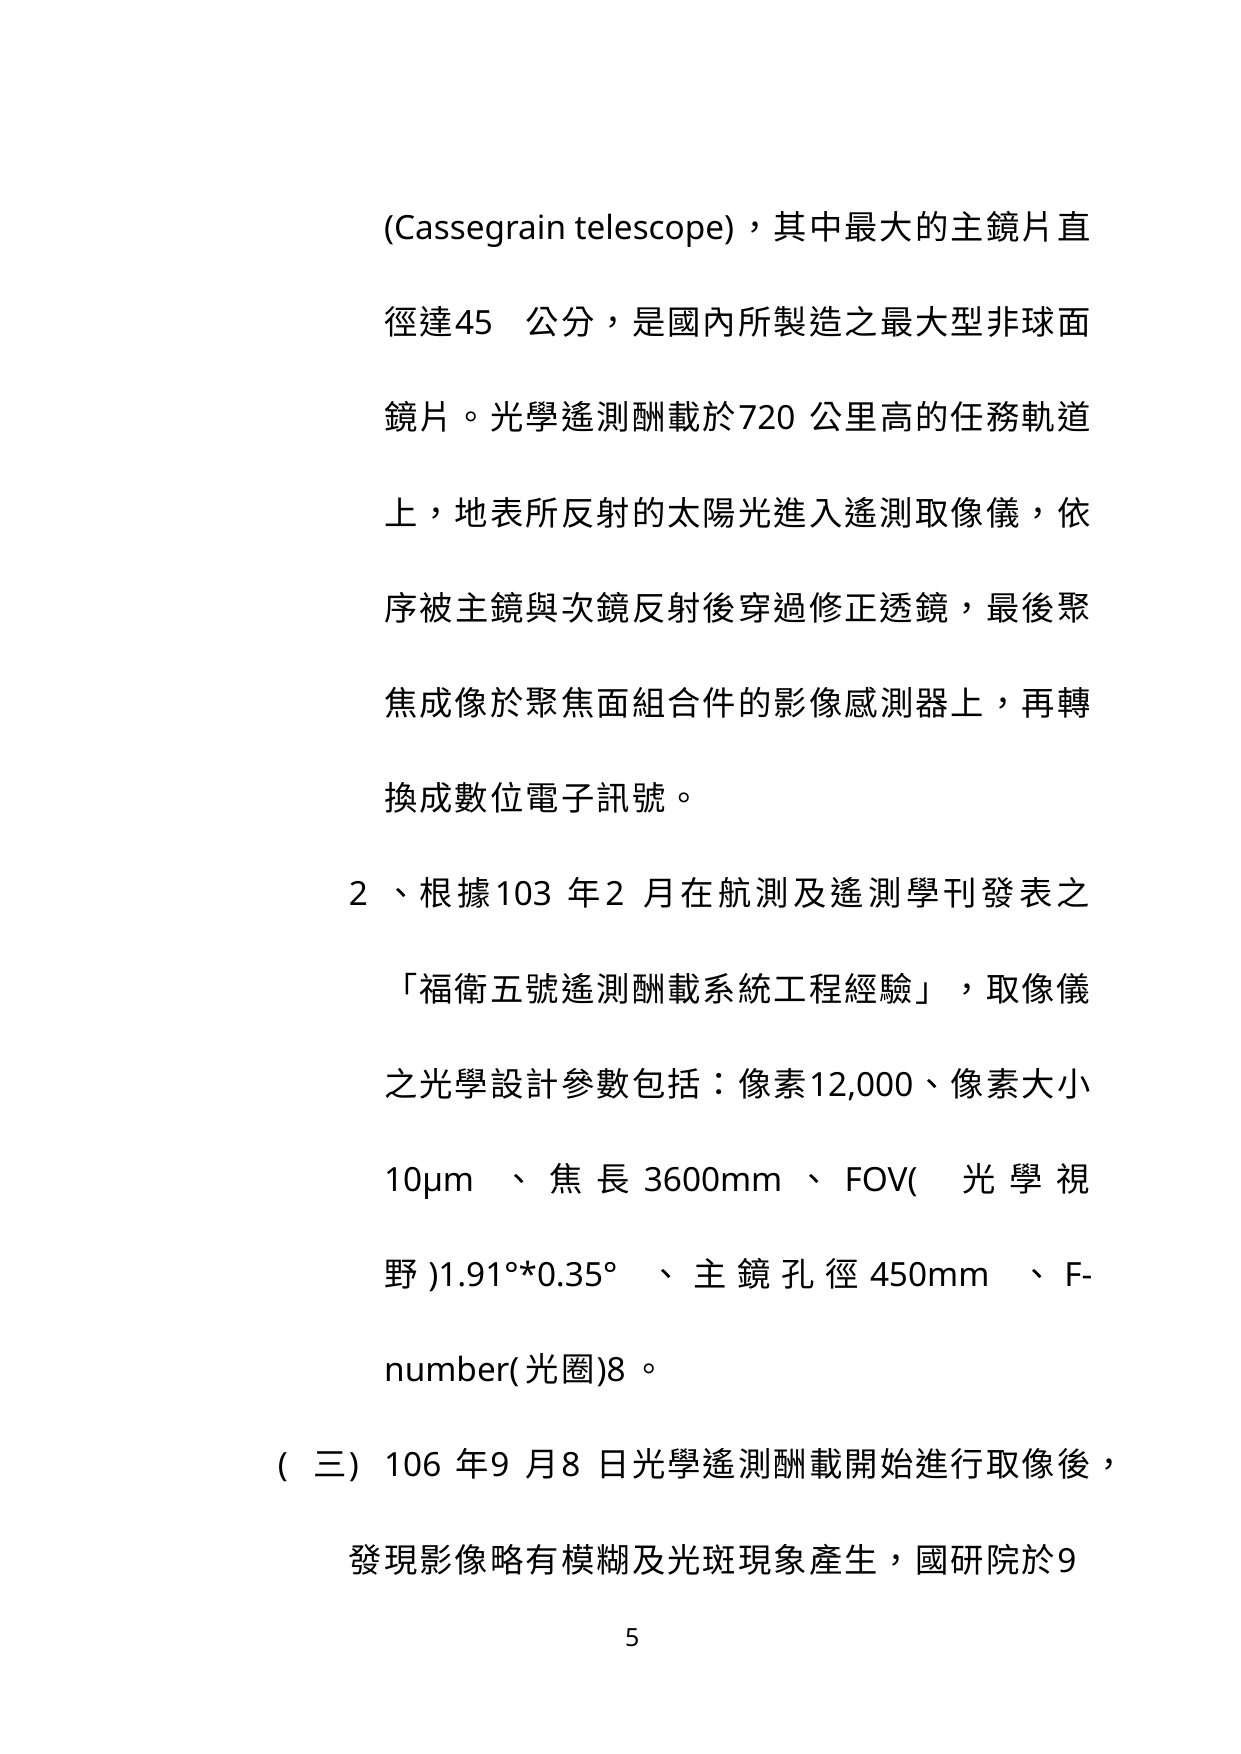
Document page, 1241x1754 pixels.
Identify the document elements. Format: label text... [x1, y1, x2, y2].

subtitle 根據103年2月在航測及遙測學刊發表之「福衛五號遙測酬載系統工程經驗」，取像儀之光學設計參數包括：像素12,000、像素大小10μm、焦長3600mm、FOV(光學視野)1.91°*0.35°、主鏡孔徑450mm、F-number(光圈)8。 [319, 844, 1092, 1415]
